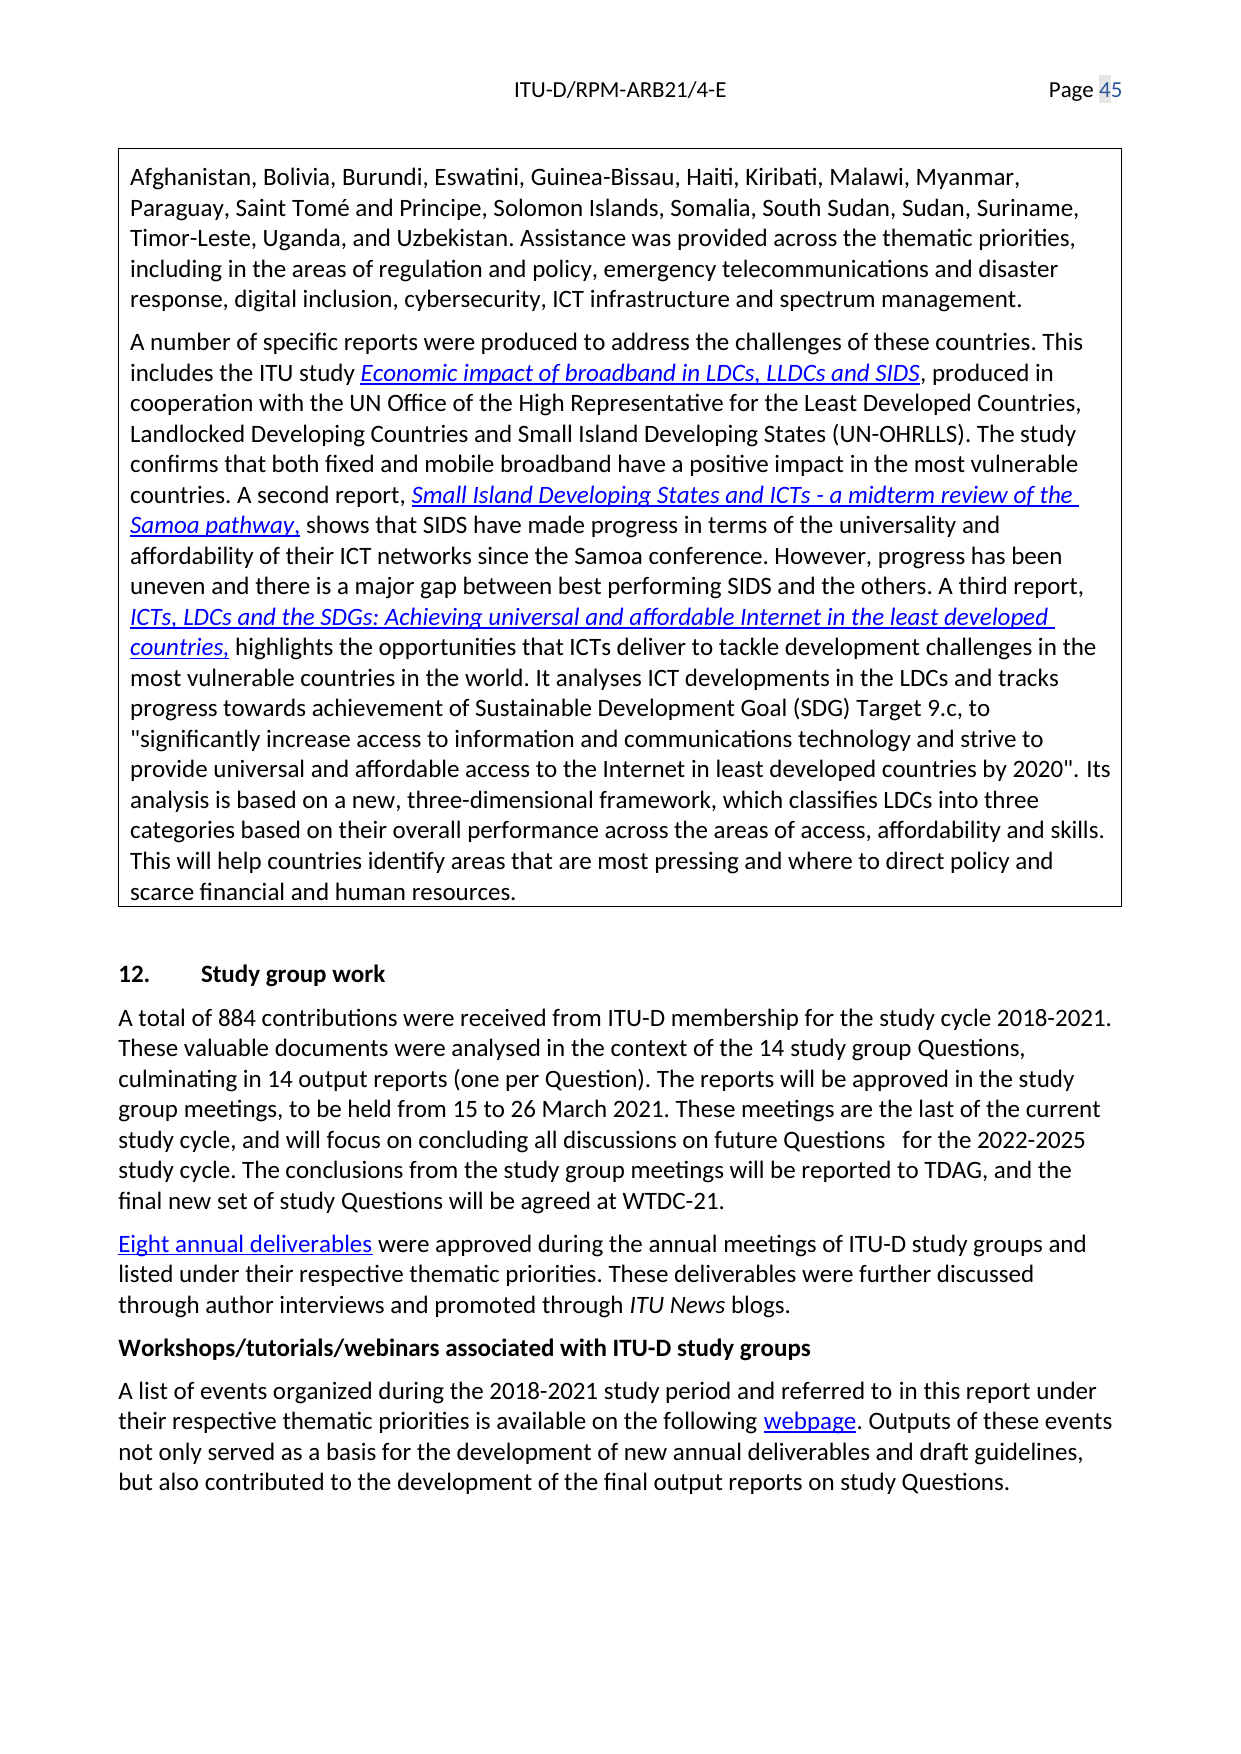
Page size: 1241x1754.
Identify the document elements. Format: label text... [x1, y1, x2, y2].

subtitle Workshops/tutorials/webinars associated with ITU-D study groups [118, 1332, 1122, 1362]
text Eight annual deliverables were approved during the annual meetings of ITU-D study groups and listed under their respective thematic priorities. These deliverables were further discussed through author interviews and promoted through ITU News blogs. [118, 1228, 1122, 1319]
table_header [119, 149, 1121, 906]
text A list of events organized during the 2018-2021 study period and referred to in this report under their respective thematic priorities is available on the following webpage. Outputs of these events not only served as a basis for the development of new annual deliverables and draft guidelines, but also contributed to the development of the final output reports on study Questions. [118, 1375, 1122, 1497]
subtitle 12. Study group work [118, 959, 1122, 989]
text A total of 884 contributions were received from ITU-D membership for the study cycle 2018-2021. These valuable documents were analysed in the context of the 14 study group Questions, culminating in 14 output reports (one per Question). The reports will be approved in the study group meetings, to be held from 15 to 26 March 2021. These meetings are the last of the current study cycle, and will focus on concluding all discussions on future Questions for the 2022-2025 study cycle. The conclusions from the study group meetings will be reported to TDAG, and the final new set of study Questions will be agreed at WTDC-21. [118, 1002, 1122, 1215]
